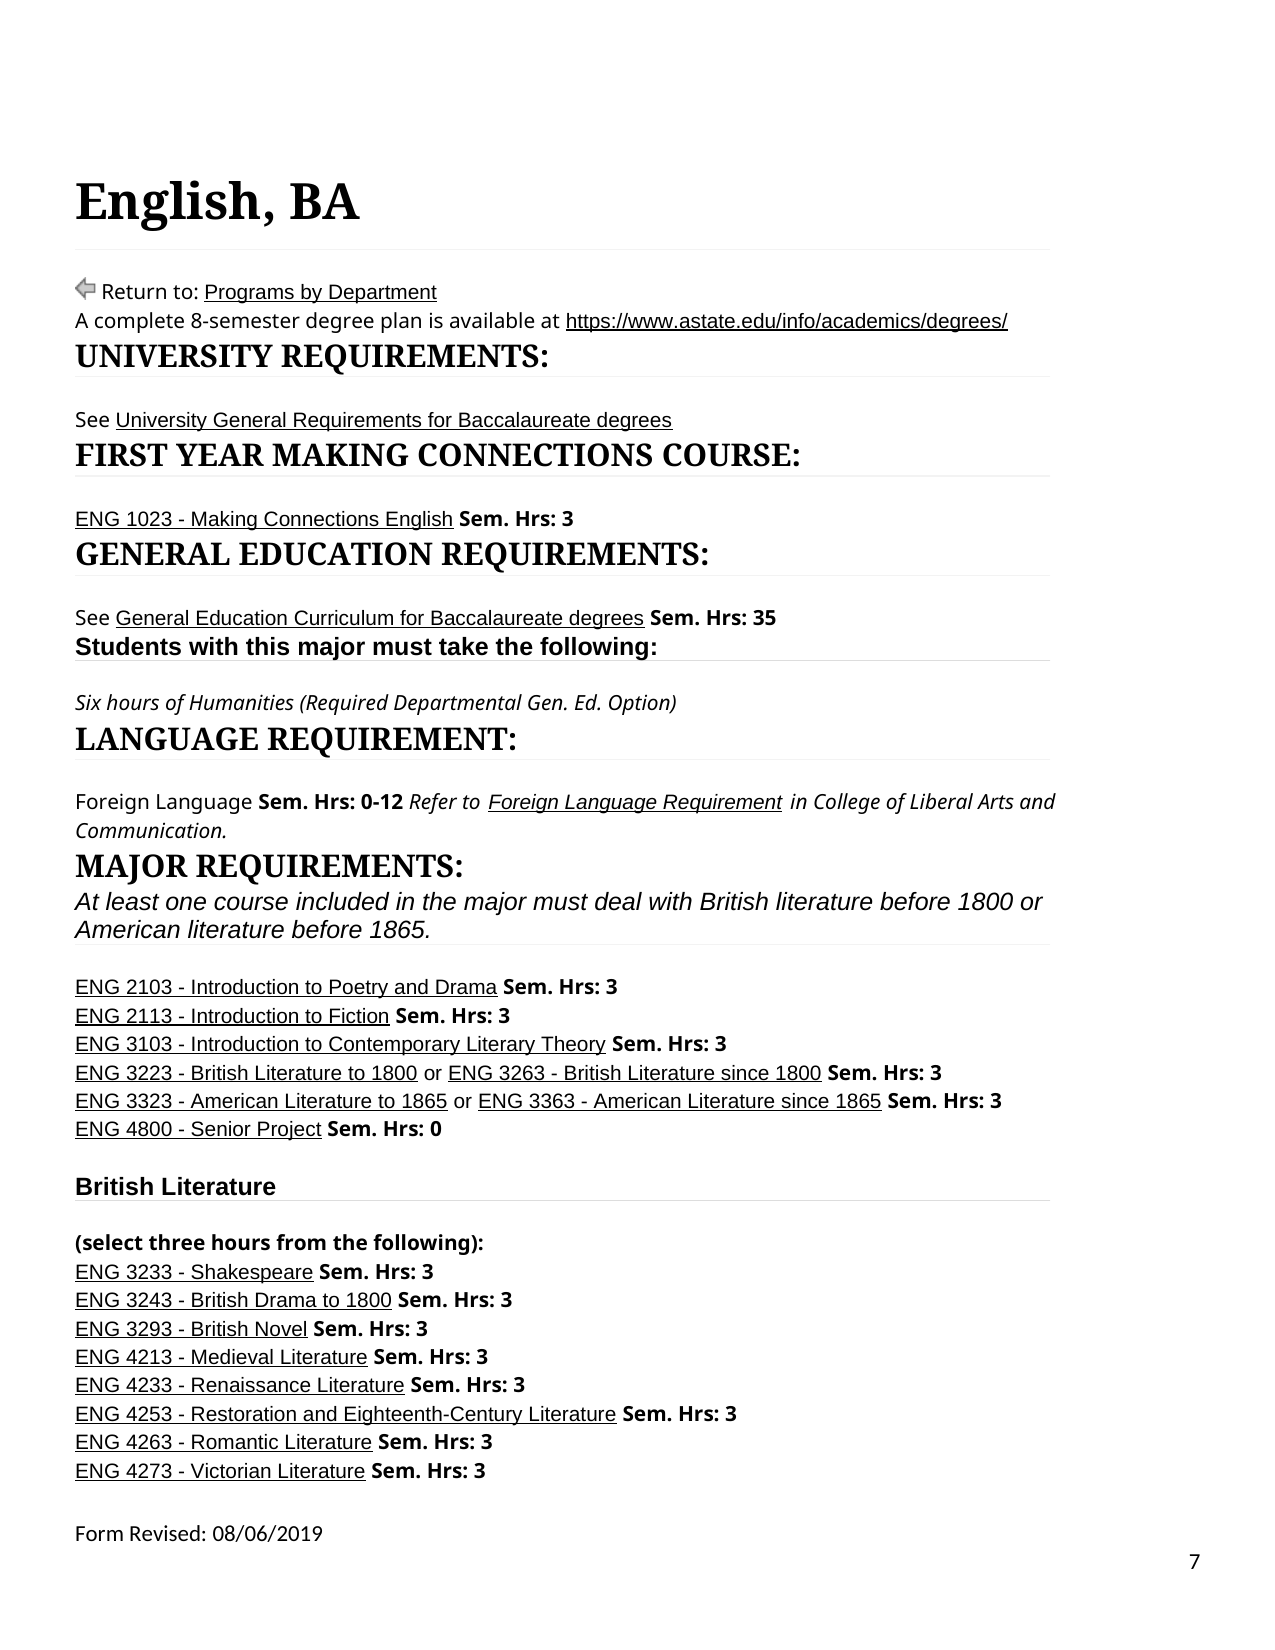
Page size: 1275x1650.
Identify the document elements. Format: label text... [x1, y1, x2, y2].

table_header Return to: Programs by Department A complete 8-semester degree plan is available at https://www.astate.edu/info/academics/degrees/ [75, 150, 1136, 334]
picture [75, 277, 96, 300]
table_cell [75, 334, 1136, 1484]
